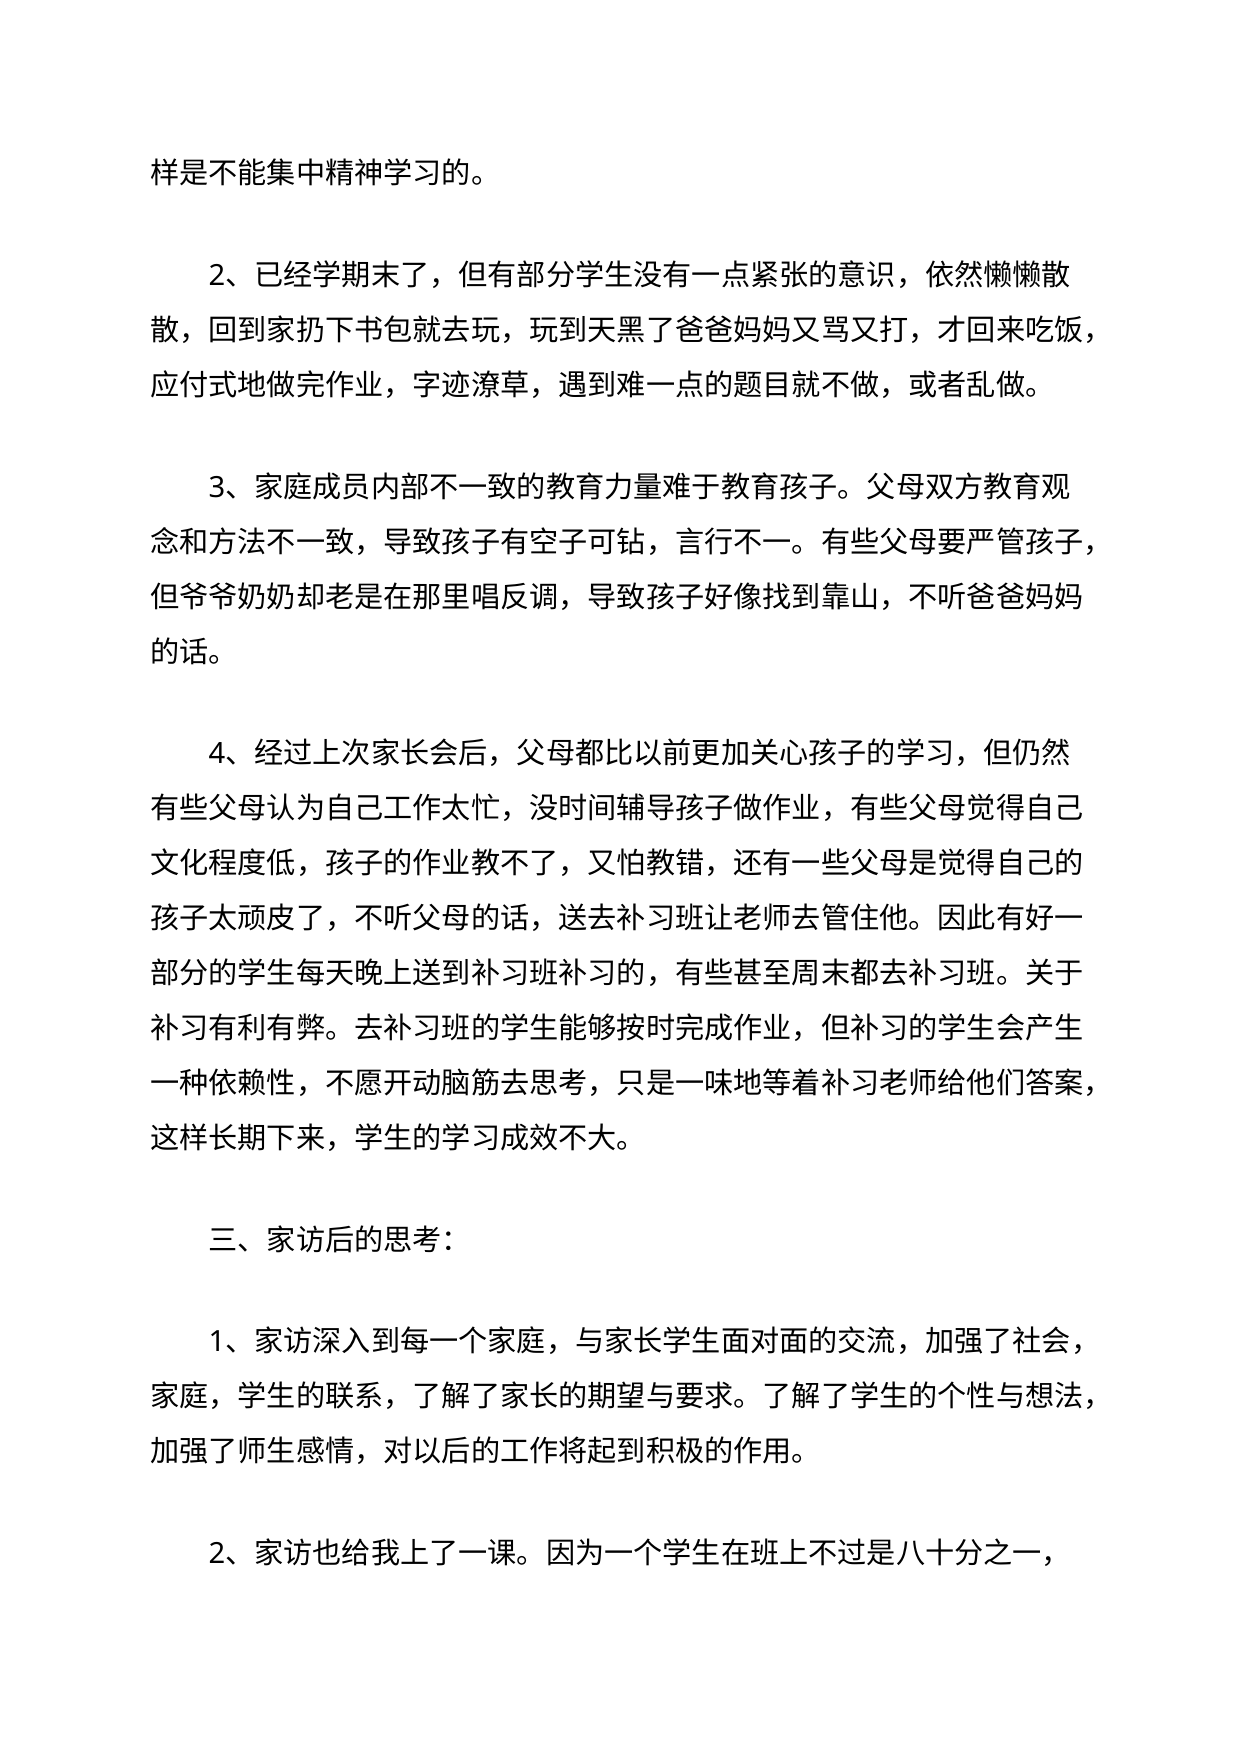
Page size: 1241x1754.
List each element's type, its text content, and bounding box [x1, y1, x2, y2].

text 2、已经学期末了，但有部分学生没有一点紧张的意识，依然懒懒散散，回到家扔下书包就去玩，玩到天黑了爸爸妈妈又骂又打，才回来吃饭，应付式地做完作业，字迹潦草，遇到难一点的题目就不做，或者乱做。 [150, 252, 1090, 404]
text 3、家庭成员内部不一致的教育力量难于教育孩子。父母双方教育观念和方法不一致，导致孩子有空子可钻，言行不一。有些父母要严管孩子，但爷爷奶奶却老是在那里唱反调，导致孩子好像找到靠山，不听爸爸妈妈的话。 [150, 463, 1090, 671]
text 三、家访后的思考： [150, 1216, 1090, 1258]
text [150, 1529, 1090, 1572]
text 1、家访深入到每一个家庭，与家长学生面对面的交流，加强了社会，家庭，学生的联系，了解了家长的期望与要求。了解了学生的个性与想法，加强了师生感情，对以后的工作将起到积极的作用。 [150, 1318, 1090, 1470]
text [150, 150, 1090, 192]
text 4、经过上次家长会后，父母都比以前更加关心孩子的学习，但仍然有些父母认为自己工作太忙，没时间辅导孩子做作业，有些父母觉得自己文化程度低，孩子的作业教不了，又怕教错，还有一些父母是觉得自己的孩子太顽皮了，不听父母的话，送去补习班让老师去管住他。因此有好一部分的学生每天晚上送到补习班补习的，有些甚至周末都去补习班。关于补习有利有弊。去补习班的学生能够按时完成作业，但补习的学生会产生一种依赖性，不愿开动脑筋去思考，只是一味地等着补习老师给他们答案，这样长期下来，学生的学习成效不大。 [150, 730, 1090, 1157]
